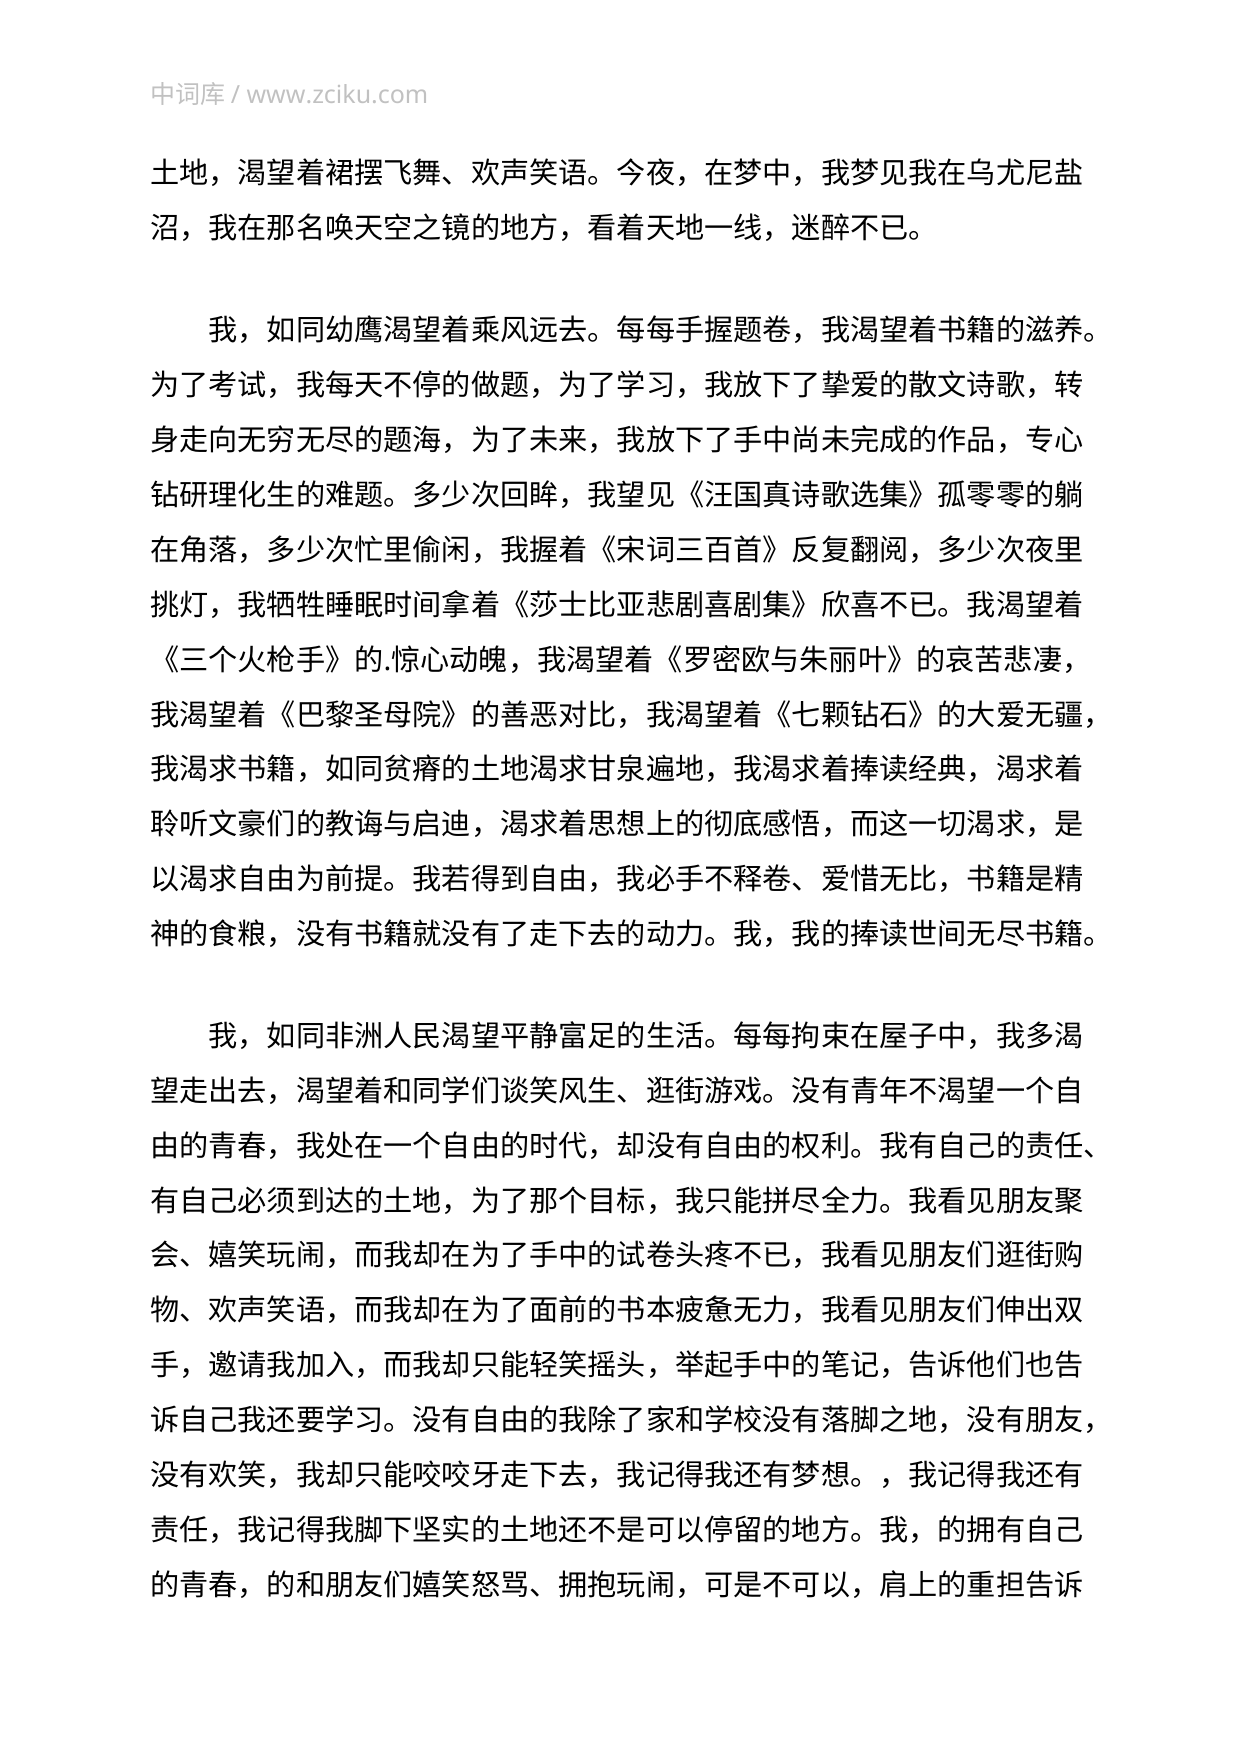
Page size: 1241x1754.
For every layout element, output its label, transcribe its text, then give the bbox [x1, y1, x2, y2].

text 我，如同幼鹰渴望着乘风远去。每每手握题卷，我渴望着书籍的滋养。为了考试，我每天不停的做题，为了学习，我放下了挚爱的散文诗歌，转身走向无穷无尽的题海，为了未来，我放下了手中尚未完成的作品，专心钻研理化生的难题。多少次回眸，我望见《汪国真诗歌选集》孤零零的躺在角落，多少次忙里偷闲，我握着《宋词三百首》反复翻阅，多少次夜里挑灯，我牺牲睡眠时间拿着《莎士比亚悲剧喜剧集》欣喜不已。我渴望着《三个火枪手》的.惊心动魄，我渴望着《罗密欧与朱丽叶》的哀苦悲凄，我渴望着《巴黎圣母院》的善恶对比，我渴望着《七颗钻石》的大爱无疆，我渴求书籍，如同贫瘠的土地渴求甘泉遍地，我渴求着捧读经典，渴求着聆听文豪们的教诲与启迪，渴求着思想上的彻底感悟，而这一切渴求，是以渴求自由为前提。我若得到自由，我必手不释卷、爱惜无比，书籍是精神的食粮，没有书籍就没有了走下去的动力。我，我的捧读世间无尽书籍。 [150, 307, 1090, 953]
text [150, 150, 1090, 247]
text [150, 1012, 1090, 1604]
